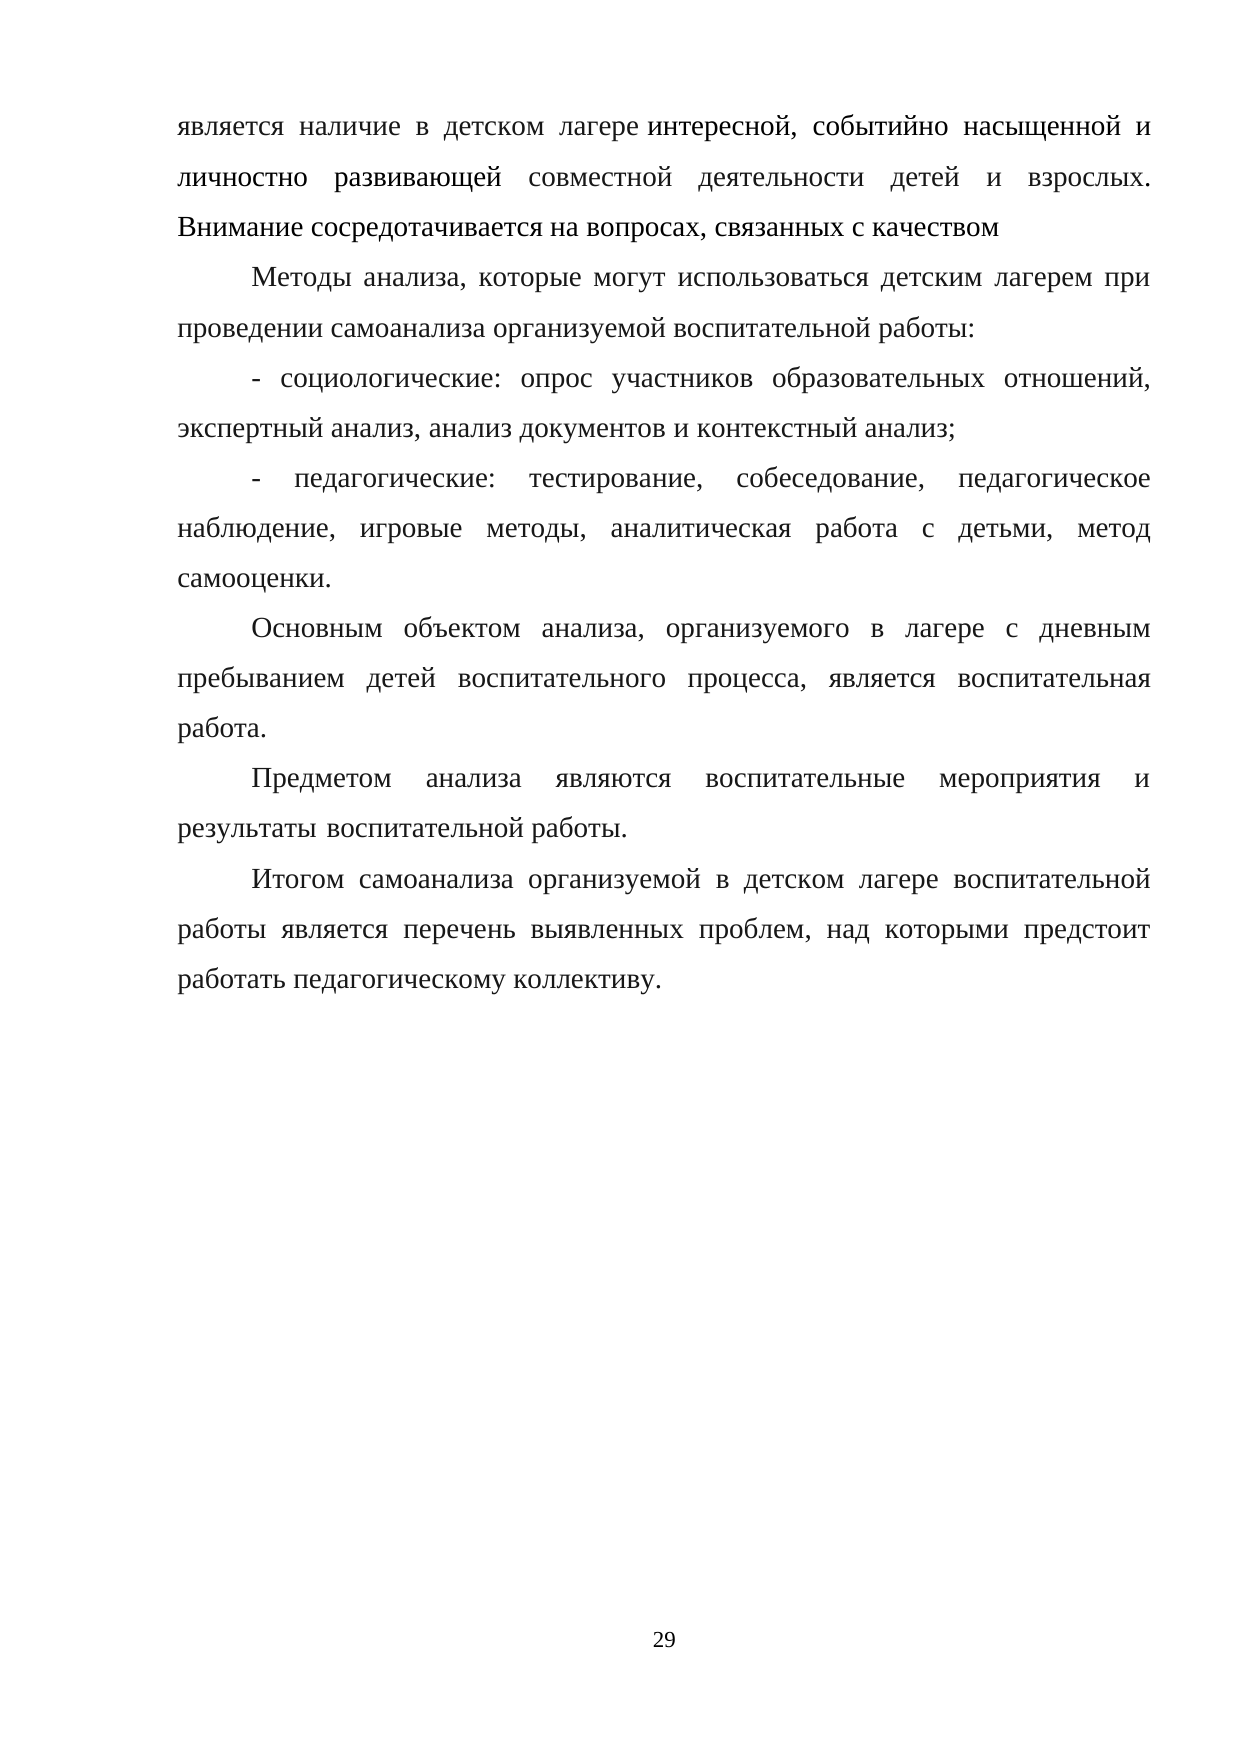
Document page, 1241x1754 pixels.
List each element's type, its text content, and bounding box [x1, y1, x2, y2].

list социологические: опрос участников образовательных отношений, экспертный анализ, анализ документов и контекстный анализ; [177, 361, 1151, 444]
text Предметом анализа являются воспитательные мероприятия и результаты воспитательной работы. [177, 760, 1151, 844]
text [177, 108, 1151, 242]
text Основным объектом анализа, организуемого в лагере с дневным пребыванием детей воспитательного процесса, является воспитательная работа. [177, 611, 1151, 743]
list педагогические: тестирование, собеседование, педагогическое наблюдение, игровые методы, аналитическая работа с детьми, метод самооценки. [177, 460, 1151, 594]
text Итогом самоанализа организуемой в детском лагере воспитательной работы является перечень выявленных проблем, над которыми предстоит работать педагогическому коллективу. [177, 861, 1151, 995]
text Методы анализа, которые могут использоваться детским лагерем при проведении самоанализа организуемой воспитательной работы: [177, 259, 1151, 343]
